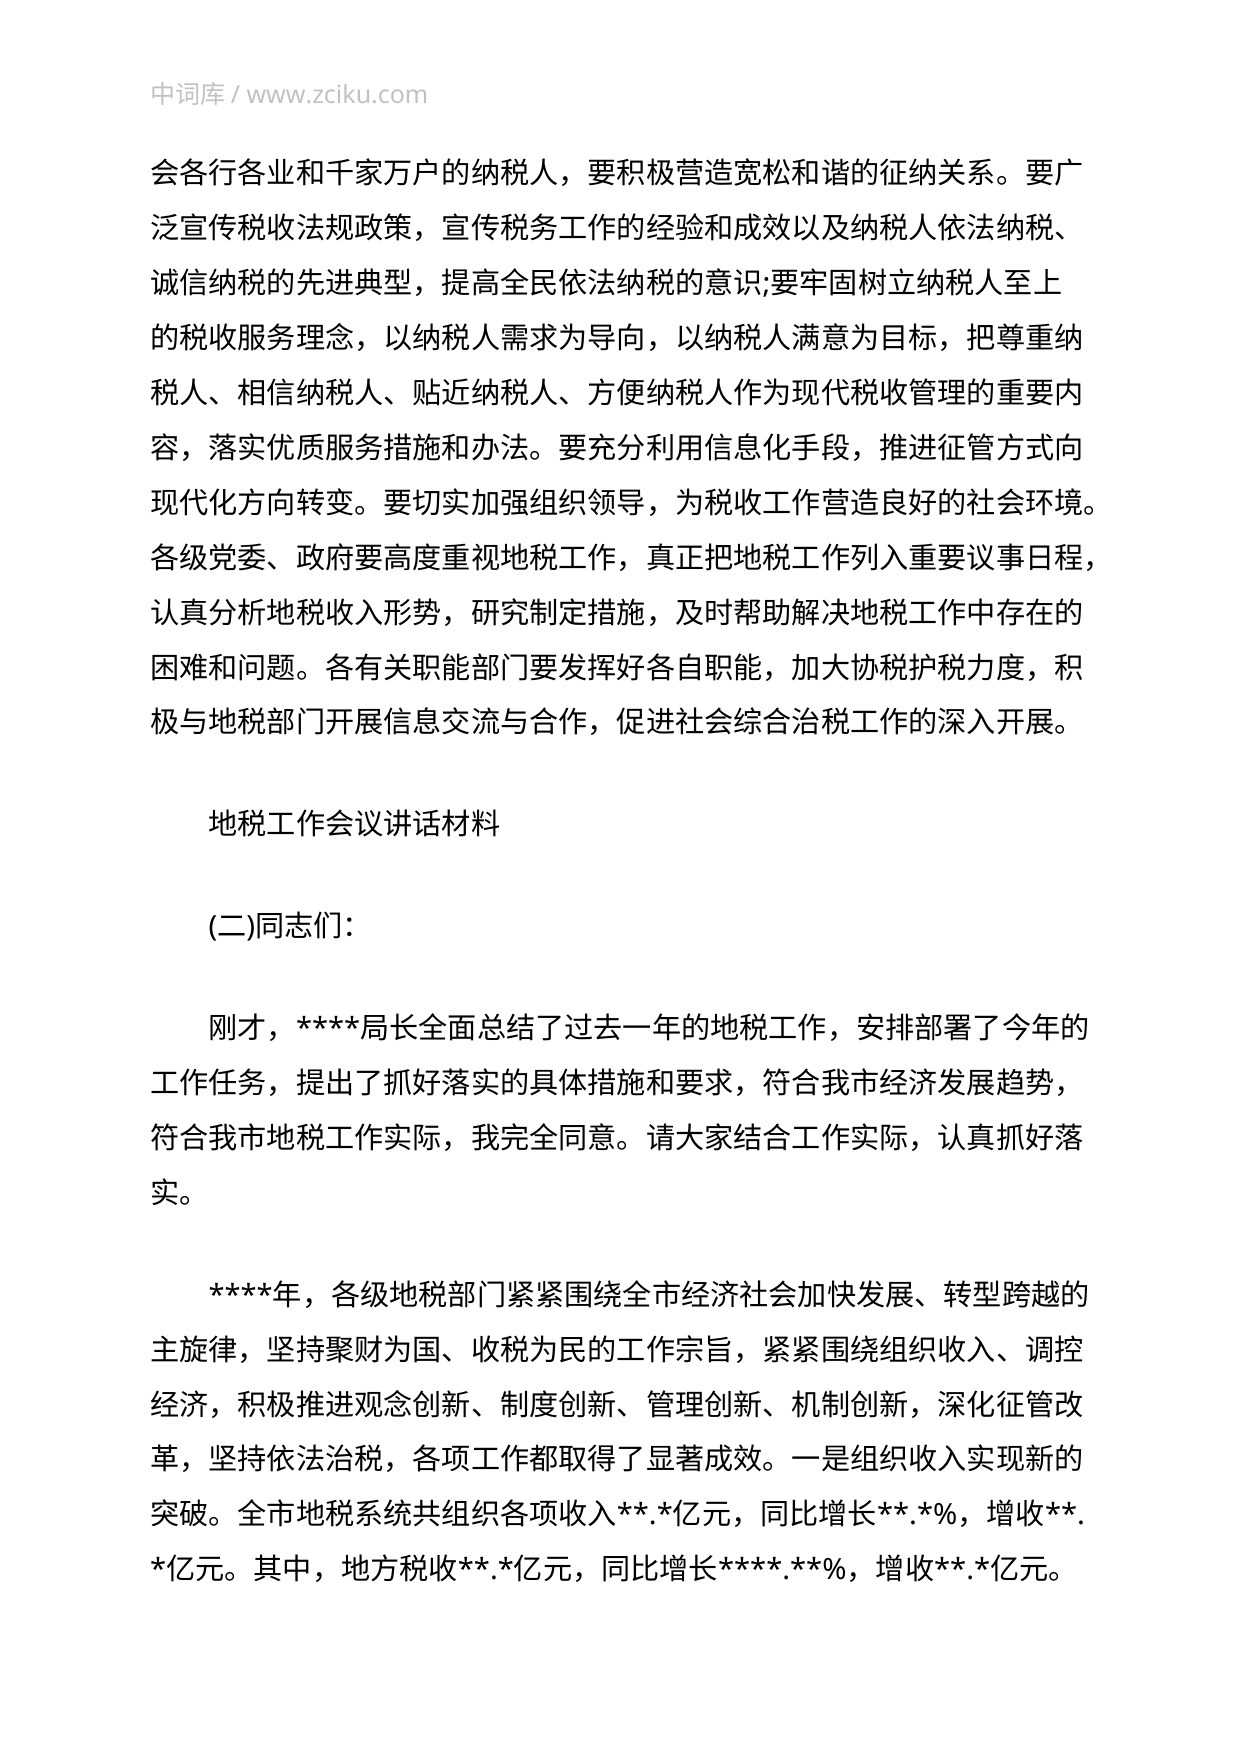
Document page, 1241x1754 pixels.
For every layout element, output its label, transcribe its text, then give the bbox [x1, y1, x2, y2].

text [150, 1271, 1090, 1588]
text (二)同志们： [150, 903, 1090, 945]
text 地税工作会议讲话材料 [150, 801, 1090, 843]
text 刚才，****局长全面总结了过去一年的地税工作，安排部署了今年的工作任务，提出了抓好落实的具体措施和要求，符合我市经济发展趋势，符合我市地税工作实际，我完全同意。请大家结合工作实际，认真抓好落实。 [150, 1004, 1090, 1212]
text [150, 150, 1090, 741]
